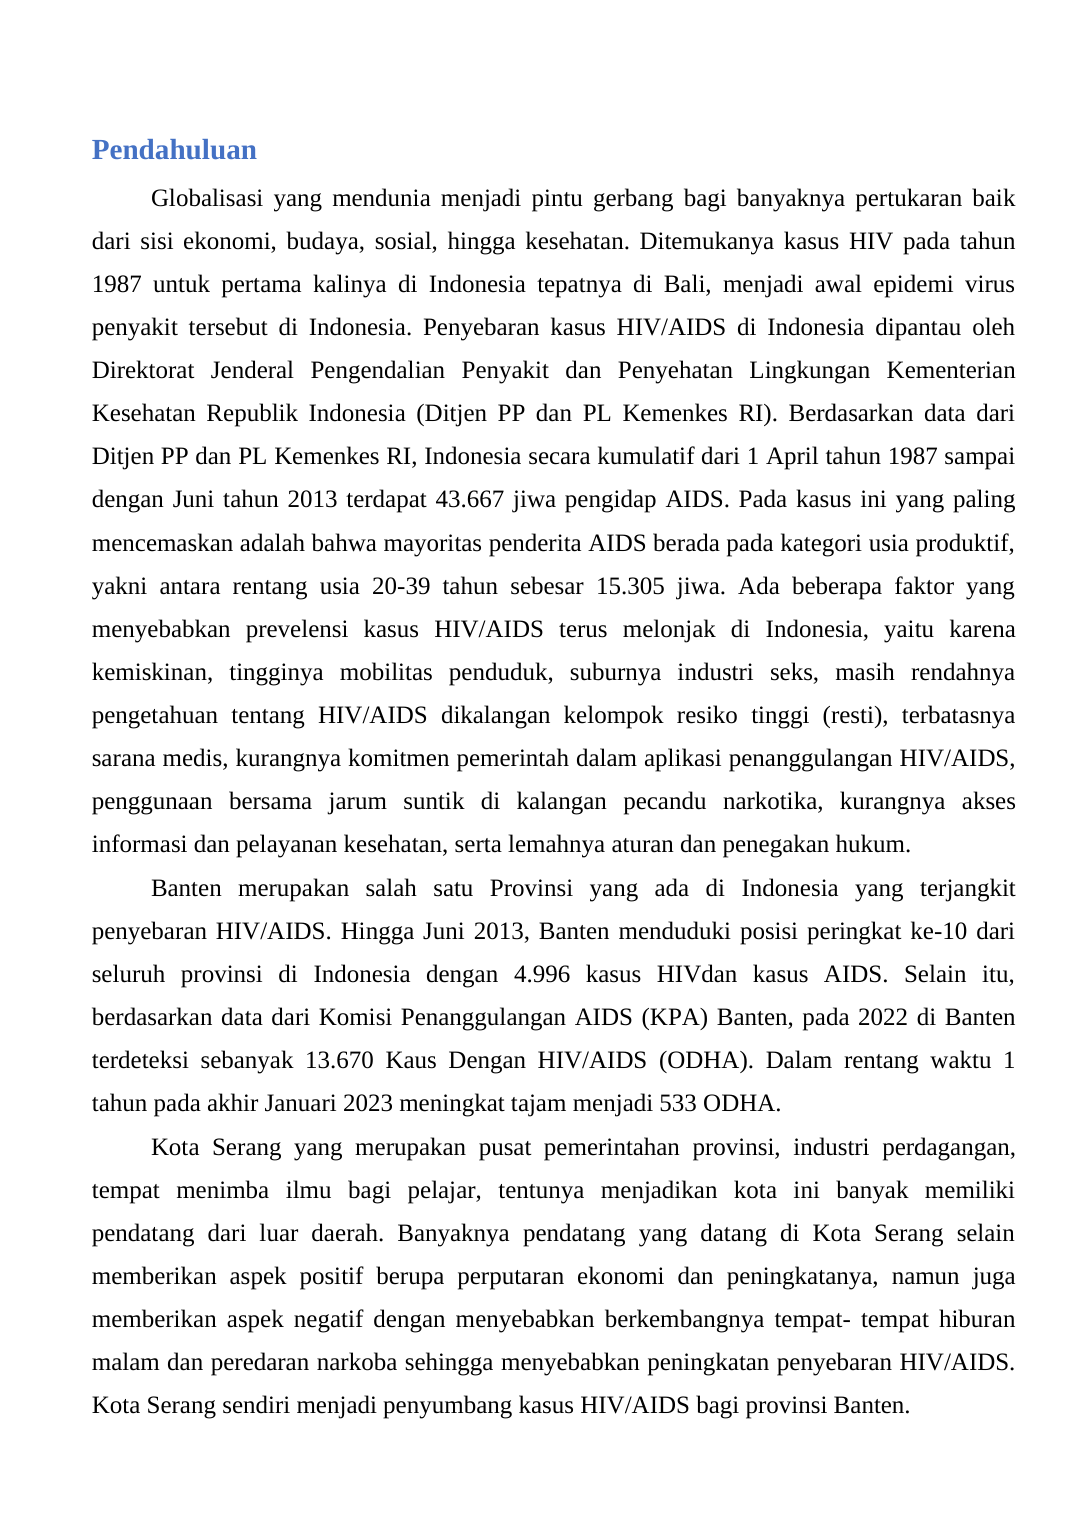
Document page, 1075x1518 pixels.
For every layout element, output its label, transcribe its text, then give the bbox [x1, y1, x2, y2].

text Globalisasi yang mendunia menjadi pintu gerbang bagi banyaknya pertukaran baik dari sisi ekonomi, budaya, sosial, hingga kesehatan. Ditemukanya kasus HIV pada tahun 1987 untuk pertama kalinya di Indonesia tepatnya di Bali, menjadi awal epidemi virus penyakit tersebut di Indonesia. Penyebaran kasus HIV/AIDS di Indonesia dipantau oleh Direktorat Jenderal Pengendalian Penyakit dan Penyehatan Lingkungan Kementerian Kesehatan Republik Indonesia (Ditjen PP dan PL Kemenkes RI). Berdasarkan data dari Ditjen PP dan PL Kemenkes RI, Indonesia secara kumulatif dari 1 April tahun 1987 sampai dengan Juni tahun 2013 terdapat 43.667 jiwa pengidap AIDS. Pada kasus ini yang paling mencemaskan adalah bahwa mayoritas penderita AIDS berada pada kategori usia produktif, yakni antara rentang usia 20-39 tahun sebesar 15.305 jiwa. Ada beberapa faktor yang menyebabkan prevelensi kasus HIV/AIDS terus melonjak di Indonesia, yaitu karena kemiskinan, tingginya mobilitas penduduk, suburnya industri seks, masih rendahnya pengetahuan tentang HIV/AIDS dikalangan kelompok resiko tinggi (resti), terbatasnya sarana medis, kurangnya komitmen pemerintah dalam aplikasi penanggulangan HIV/AIDS, penggunaan bersama jarum suntik di kalangan pecandu narkotika, kurangnya akses informasi dan pelayanan kesehatan, serta lemahnya aturan dan penegakan hukum. [92, 183, 1016, 858]
subtitle Pendahuluan [92, 132, 1016, 166]
text Banten merupakan salah satu Provinsi yang ada di Indonesia yang terjangkit penyebaran HIV/AIDS. Hingga Juni 2013, Banten menduduki posisi peringkat ke-10 dari seluruh provinsi di Indonesia dengan 4.996 kasus HIVdan kasus AIDS. Selain itu, berdasarkan data dari Komisi Penanggulangan AIDS (KPA) Banten, pada 2022 di Banten terdeteksi sebanyak 13.670 Kaus Dengan HIV/AIDS (ODHA). Dalam rentang waktu 1 tahun pada akhir Januari 2023 meningkat tajam menjadi 533 ODHA. [92, 873, 1016, 1117]
text Kota Serang yang merupakan pusat pemerintahan provinsi, industri perdagangan, tempat menimba ilmu bagi pelajar, tentunya menjadikan kota ini banyak memiliki pendatang dari luar daerah. Banyaknya pendatang yang datang di Kota Serang selain memberikan aspek positif berupa perputaran ekonomi dan peningkatanya, namun juga memberikan aspek negatif dengan menyebabkan berkembangnya tempat- tempat hiburan malam dan peredaran narkoba sehingga menyebabkan peningkatan penyebaran HIV/AIDS. Kota Serang sendiri menjadi penyumbang kasus HIV/AIDS bagi provinsi Banten. [92, 1132, 1016, 1419]
